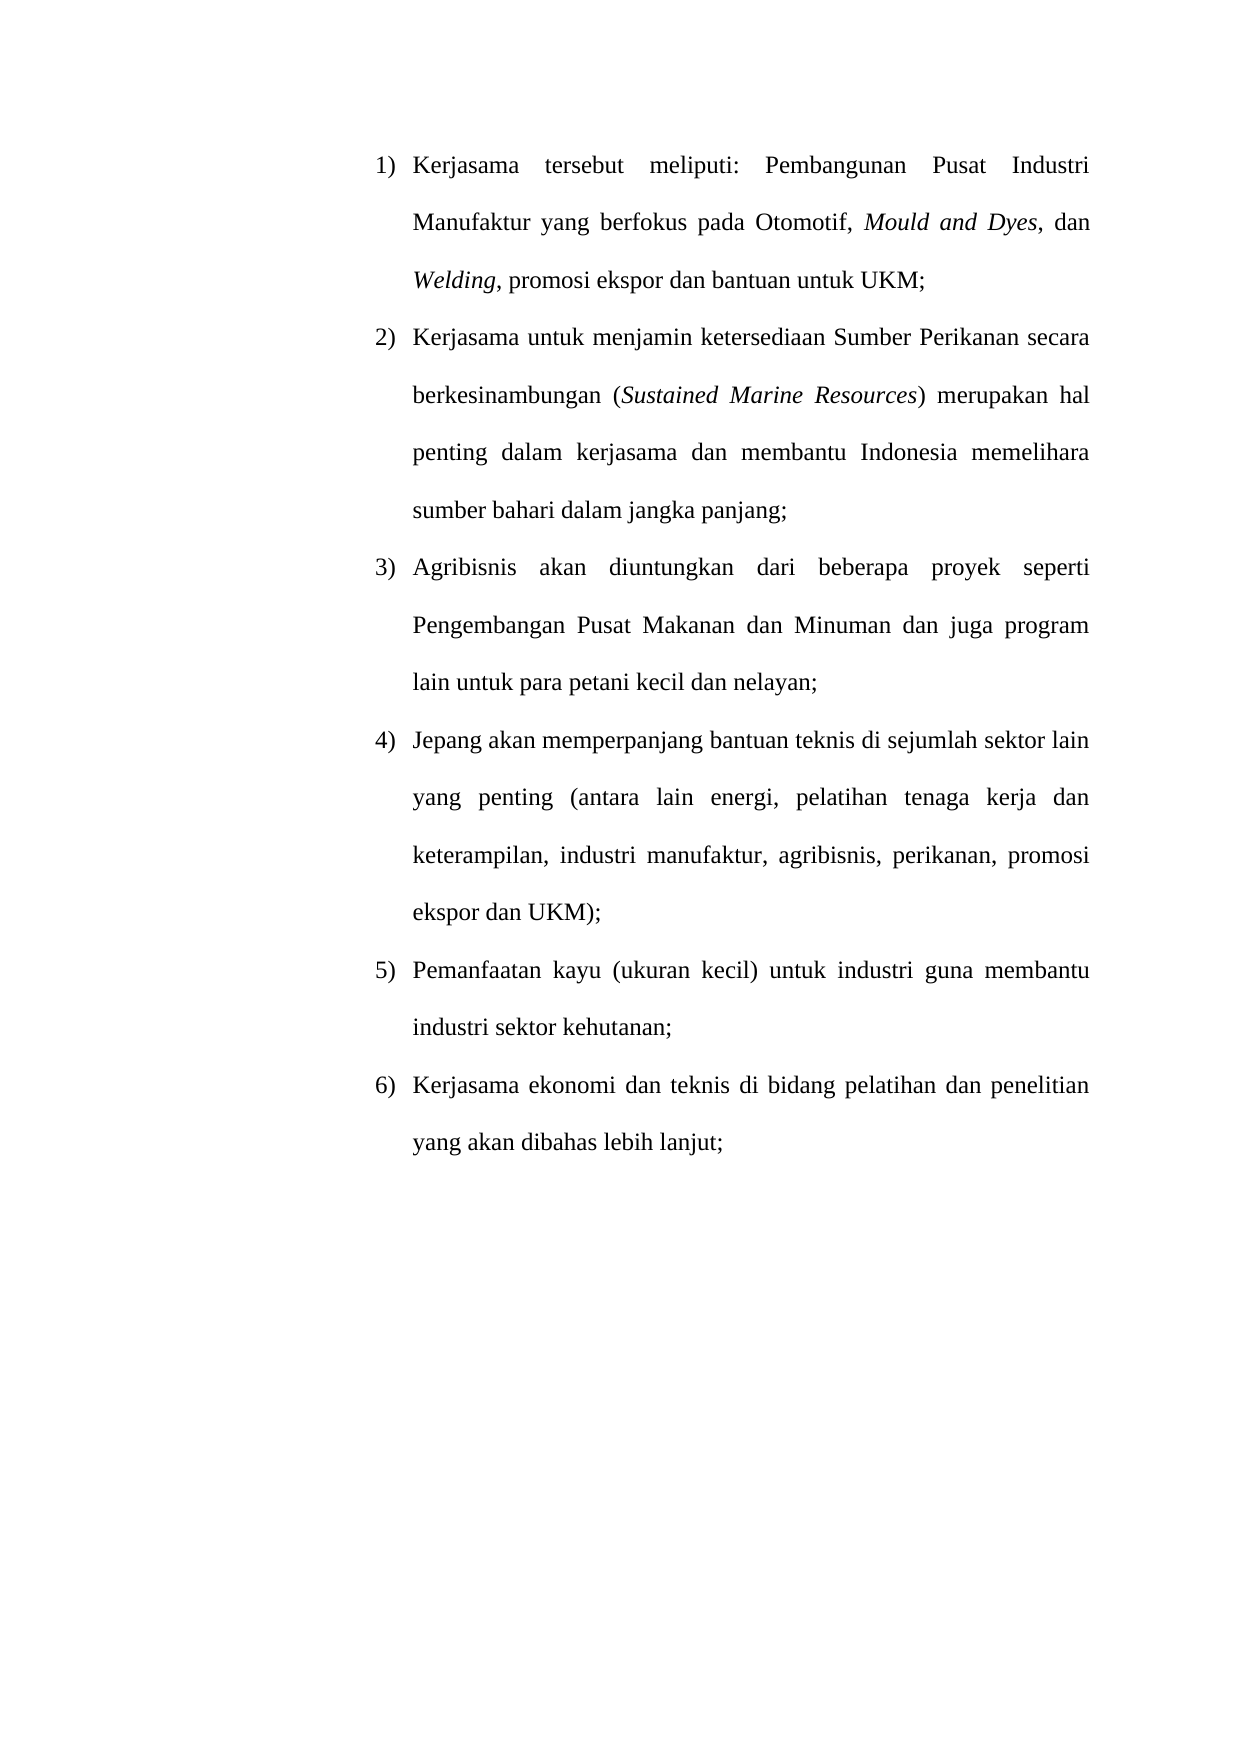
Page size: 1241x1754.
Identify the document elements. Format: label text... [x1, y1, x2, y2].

list Jepang akan memperpanjang bantuan teknis di sejumlah sektor lain yang penting (antara lain energi, pelatihan tenaga kerja dan keterampilan, industri manufaktur, agribisnis, perikanan, promosi ekspor dan UKM); [375, 725, 1090, 926]
list Kerjasama untuk menjamin ketersediaan Sumber Perikanan secara berkesinambungan (Sustained Marine Resources) merupakan hal penting dalam kerjasama dan membantu Indonesia memelihara sumber bahari dalam jangka panjang; [375, 322, 1090, 524]
list Kerjasama tersebut meliputi: Pembangunan Pusat Industri Manufaktur yang berfokus pada Otomotif, Mould and Dyes, dan Welding, promosi ekspor dan bantuan untuk UKM; [375, 150, 1090, 294]
list Agribisnis akan diuntungkan dari beberapa proyek seperti Pengembangan Pusat Makanan dan Minuman dan juga program lain untuk para petani kecil dan nelayan; [375, 552, 1090, 696]
list Kerjasama ekonomi dan teknis di bidang pelatihan dan penelitian yang akan dibahas lebih lanjut; [375, 1070, 1090, 1156]
list Pemanfaatan kayu (ukuran kecil) untuk industri guna membantu industri sektor kehutanan; [375, 955, 1090, 1041]
